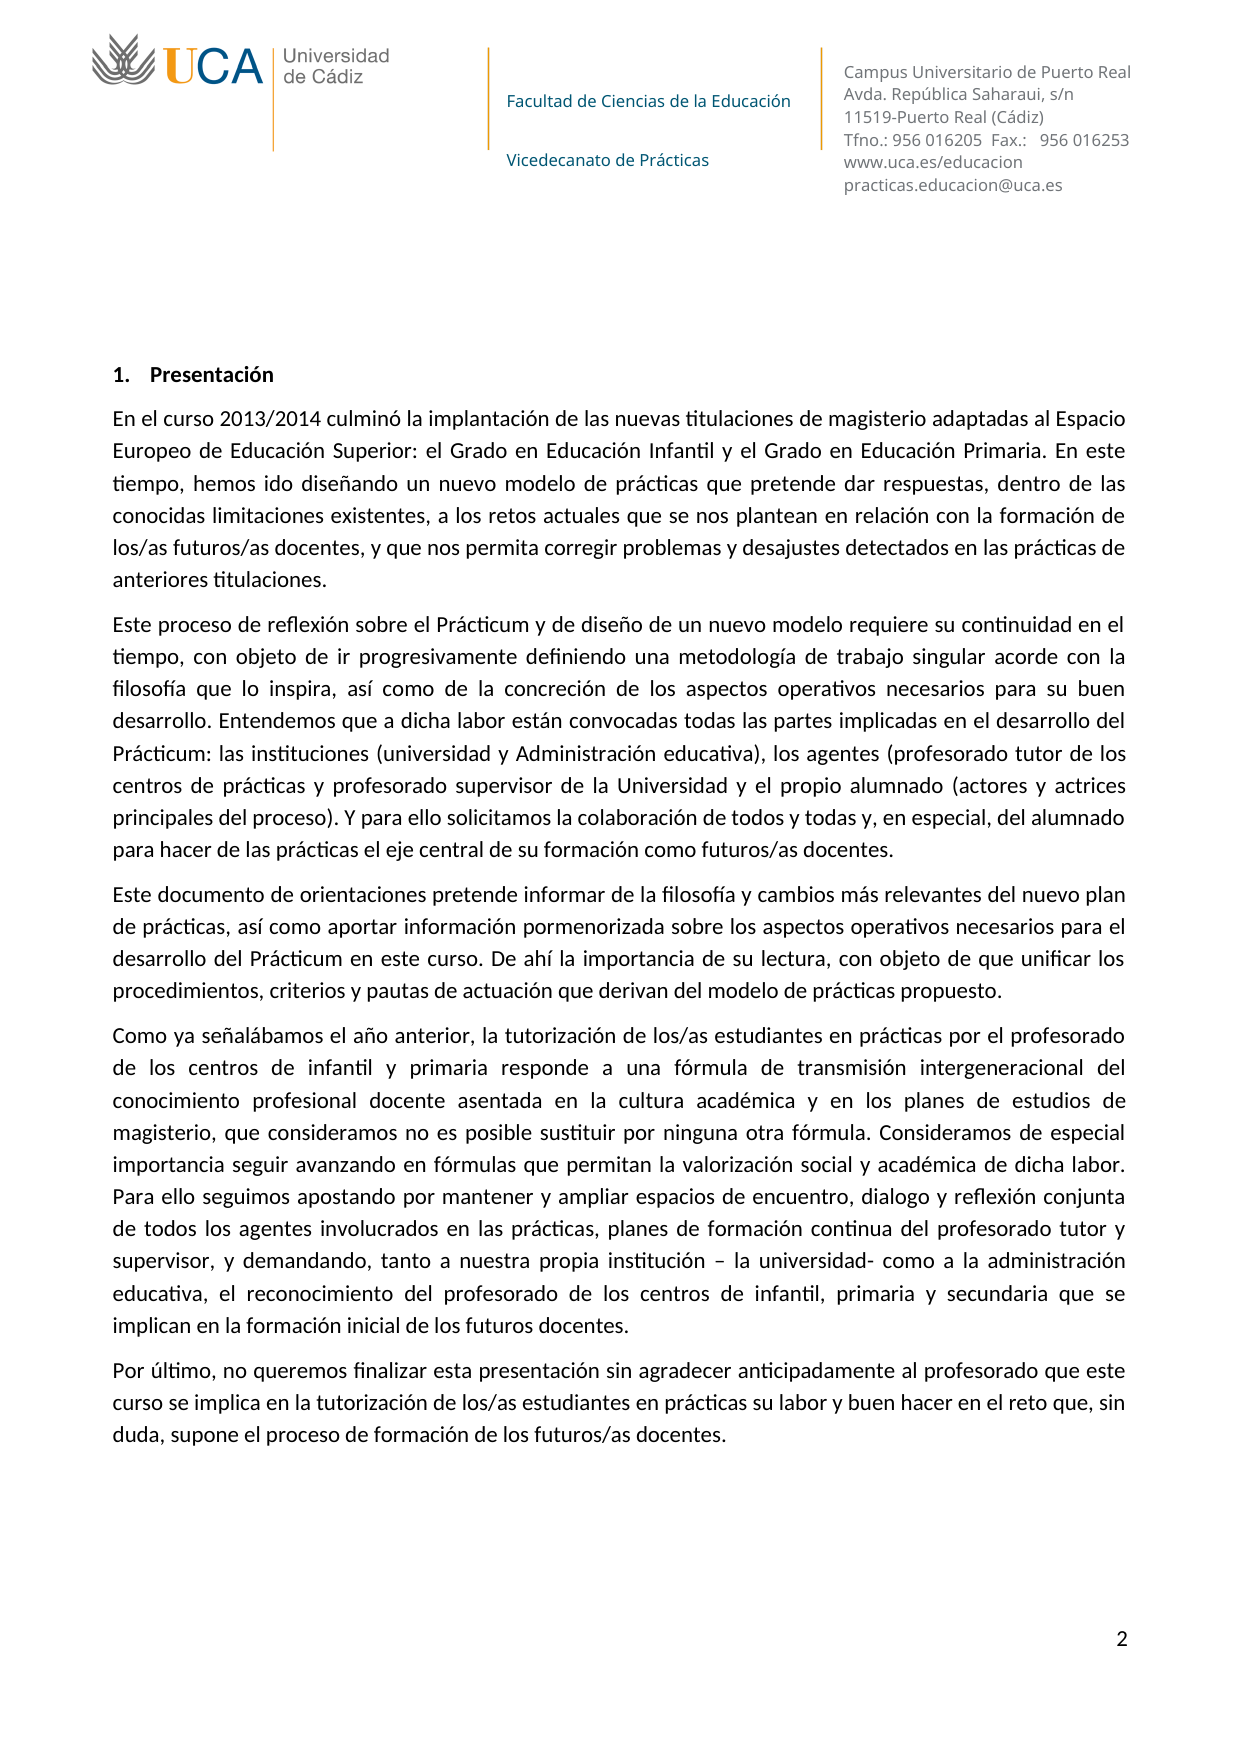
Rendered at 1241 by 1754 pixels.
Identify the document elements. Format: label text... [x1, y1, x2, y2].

list Presentación [112, 360, 1128, 388]
text En el curso 2013/2014 culminó la implantación de las nuevas titulaciones de magisterio adaptadas al Espacio Europeo de Educación Superior: el Grado en Educación Infantil y el Grado en Educación Primaria. En este tiempo, hemos ido diseñando un nuevo modelo de prácticas que pretende dar respuestas, dentro de las conocidas limitaciones existentes, a los retos actuales que se nos plantean en relación con la formación de los/as futuros/as docentes, y que nos permita corregir problemas y desajustes detectados en las prácticas de anteriores titulaciones. [112, 404, 1128, 593]
text Este proceso de reflexión sobre el Prácticum y de diseño de un nuevo modelo requiere su continuidad en el tiempo, con objeto de ir progresivamente definiendo una metodología de trabajo singular acorde con la filosofía que lo inspira, así como de la concreción de los aspectos operativos necesarios para su buen desarrollo. Entendemos que a dicha labor están convocadas todas las partes implicadas en el desarrollo del Prácticum: las instituciones (universidad y Administración educativa), los agentes (profesorado tutor de los centros de prácticas y profesorado supervisor de la Universidad y el propio alumnado (actores y actrices principales del proceso). Y para ello solicitamos la colaboración de todos y todas y, en especial, del alumnado para hacer de las prácticas el eje central de su formación como futuros/as docentes. [112, 610, 1128, 863]
text Por último, no queremos finalizar esta presentación sin agradecer anticipadamente al profesorado que este curso se implica en la tutorización de los/as estudiantes en prácticas su labor y buen hacer en el reto que, sin duda, supone el proceso de formación de los futuros/as docentes. [112, 1356, 1128, 1448]
picture [486, 14, 492, 169]
picture [72, 14, 409, 170]
text Este documento de orientaciones pretende informar de la filosofía y cambios más relevantes del nuevo plan de prácticas, así como aportar información pormenorizada sobre los aspectos operativos necesarios para el desarrollo del Prácticum en este curso. De ahí la importancia de su lectura, con objeto de que unificar los procedimientos, criterios y pautas de actuación que derivan del modelo de prácticas propuesto. [112, 880, 1128, 1005]
text Como ya señalábamos el año anterior, la tutorización de los/as estudiantes en prácticas por el profesorado de los centros de infantil y primaria responde a una fórmula de transmisión intergeneracional del conocimiento profesional docente asentada en la cultura académica y en los planes de estudios de magisterio, que consideramos no es posible sustituir por ninguna otra fórmula. Consideramos de especial importancia seguir avanzando en fórmulas que permitan la valorización social y académica de dicha labor. Para ello seguimos apostando por mantener y ampliar espacios de encuentro, dialogo y reflexión conjunta de todos los agentes involucrados en las prácticas, planes de formación continua del profesorado tutor y supervisor, y demandando, tanto a nuestra propia institución – la universidad- como a la administración educativa, el reconocimiento del profesorado de los centros de infantil, primaria y secundaria que se implican en la formación inicial de los futuros docentes. [112, 1021, 1128, 1339]
picture [819, 14, 825, 169]
